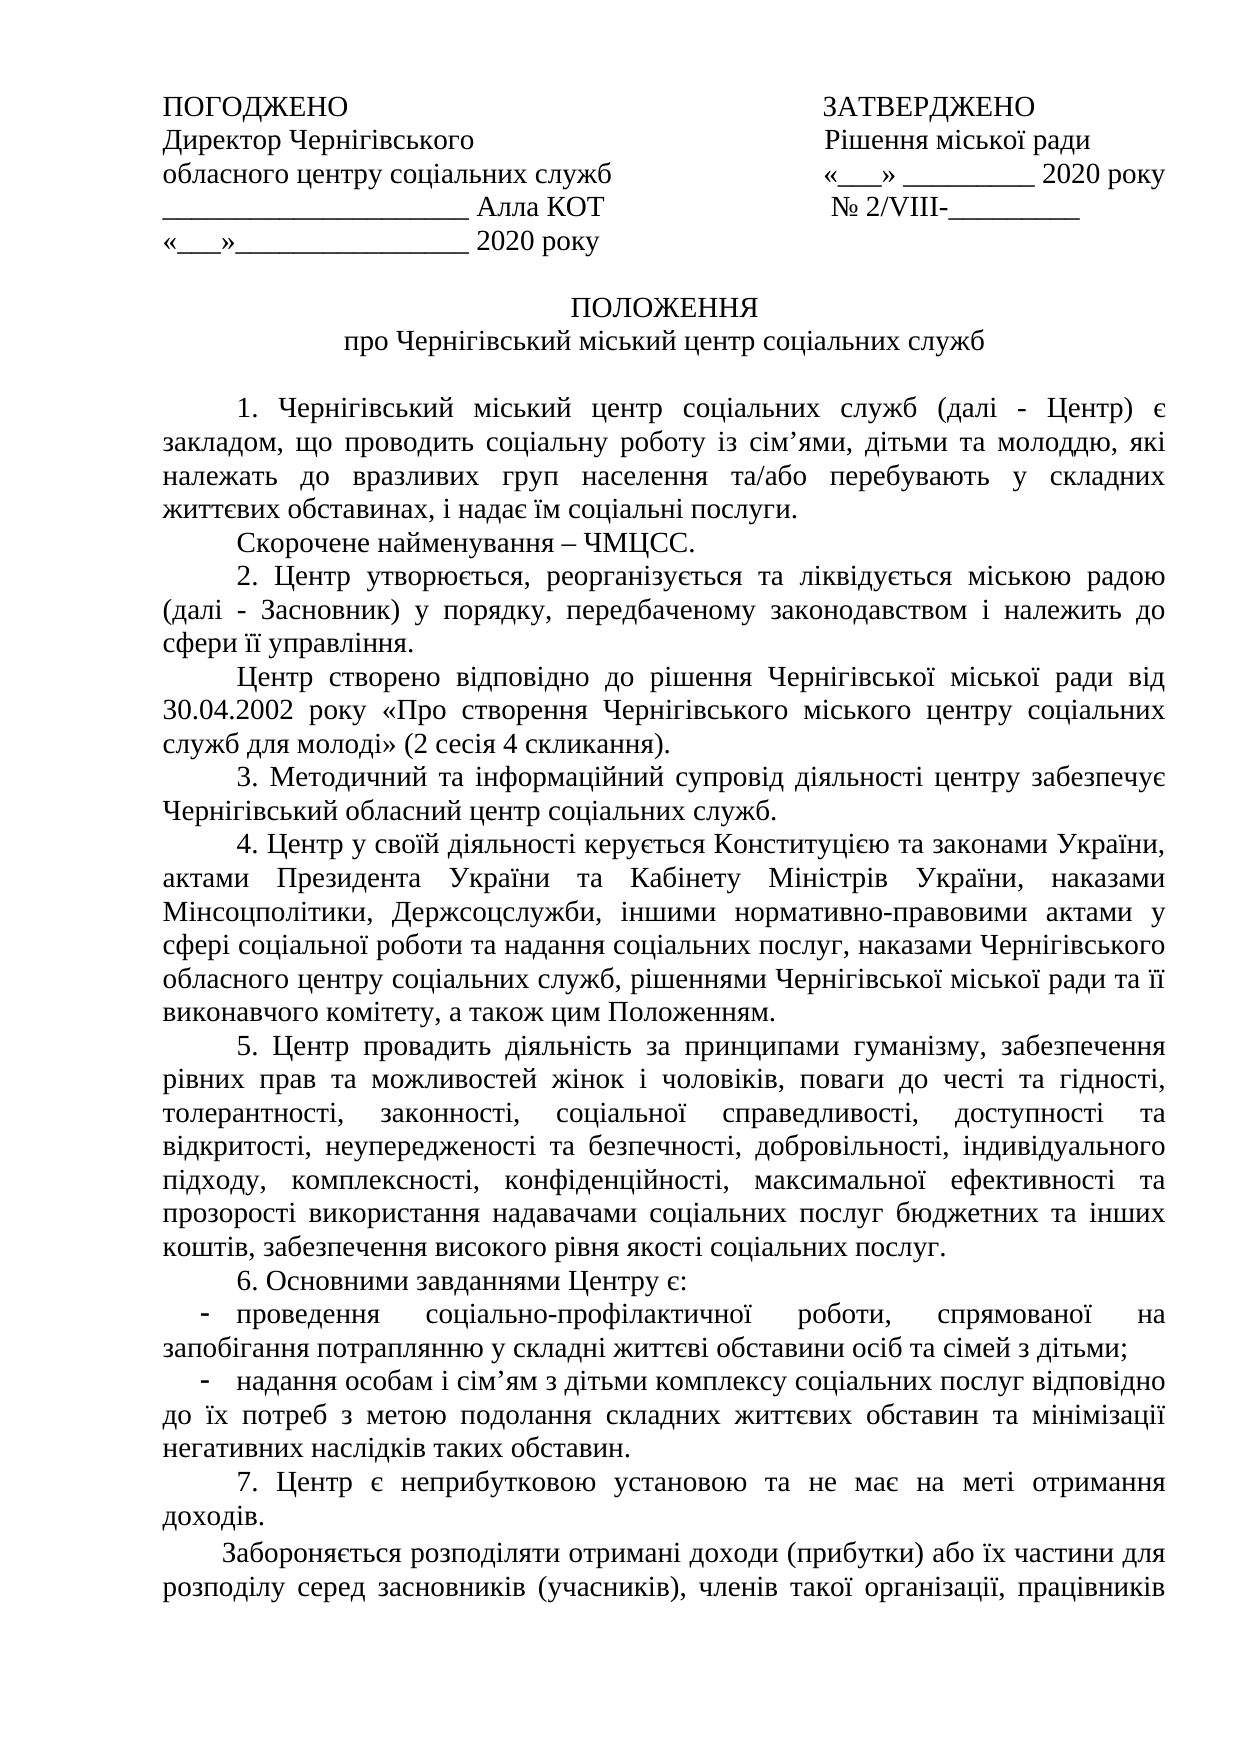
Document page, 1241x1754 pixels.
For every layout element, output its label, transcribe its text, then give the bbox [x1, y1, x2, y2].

list проведення соціально-профілактичної роботи, спрямованої на запобігання потраплянню у складні життєві обставини осіб та сімей з дітьми; [162, 1296, 1167, 1363]
text про Чернігівський міський центр соціальних служб [89, 323, 1167, 357]
text 4. Центр у своїй діяльності керується Конституцією та законами України, актами Президента України та Кабінету Міністрів України, наказами Мінсоцполітики, Держсоцслужби, іншими нормативно-правовими актами у сфері соціальної роботи та надання соціальних послуг, наказами Чернігівського обласного центру соціальних служб, рішеннями Чернігівської міської ради та її виконавчого комітету, а також цим Положенням. [162, 827, 1167, 1028]
list 7. Центр є неприбутковою установою та не має на меті отримання доходів. [162, 1464, 1167, 1531]
text 3. Методичний та інформаційний супровід діяльності центру забезпечує Чернігівський обласний центр соціальних служб. [162, 759, 1167, 827]
text ПОГОДЖЕНО ЗАТВЕРДЖЕНО [162, 89, 1167, 122]
text «___»________________ 2020 року [162, 223, 1167, 256]
text _____________________ Алла КОТ № 2/VIII-_________ [162, 189, 1167, 223]
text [162, 1535, 1167, 1602]
text 1. Чернігівський міський центр соціальних служб (далі - Центр) є закладом, що проводить соціальну роботу із сім’ями, дітьми та молоддю, які належать до вразливих груп населення та/або перебувають у складних життєвих обставинах, і надає їм соціальні послуги. [162, 391, 1167, 525]
text ПОЛОЖЕННЯ [162, 290, 1167, 323]
text 6. Основними завданнями Центру є: [162, 1263, 1167, 1296]
list надання особам і сім’ям з дітьми комплексу соціальних послуг відповідно до їх потреб з метою подолання складних життєвих обставин та мінімізації негативних наслідків таких обставин. [162, 1363, 1167, 1464]
text Директор Чернігівського Рішення міської ради [162, 122, 1167, 156]
text обласного центру соціальних служб «___» _________ 2020 року [162, 156, 1167, 189]
text 2. Центр утворюється, реорганізується та ліквідується міською радою (далі - Засновник) у порядку, передбаченому законодавством і належить до сфери її управління. [162, 558, 1167, 659]
text 5. Центр провадить діяльність за принципами гуманізму, забезпечення рівних прав та можливостей жінок і чоловіків, поваги до честі та гідності, толерантності, законності, соціальної справедливості, доступності та відкритості, неупередженості та безпечності, добровільності, індивідуального підходу, комплексності, конфіденційності, максимальної ефективності та прозорості використання надавачами соціальних послуг бюджетних та інших коштів, забезпечення високого рівня якості соціальних послуг. [162, 1028, 1167, 1263]
text Скорочене найменування – ЧМЦСС. [162, 525, 1167, 558]
text Центр створено відповідно до рішення Чернігівської міської ради від 30.04.2002 року «Про створення Чернігівського міського центру соціальних служб для молоді» (2 сесія 4 скликання). [162, 659, 1167, 759]
